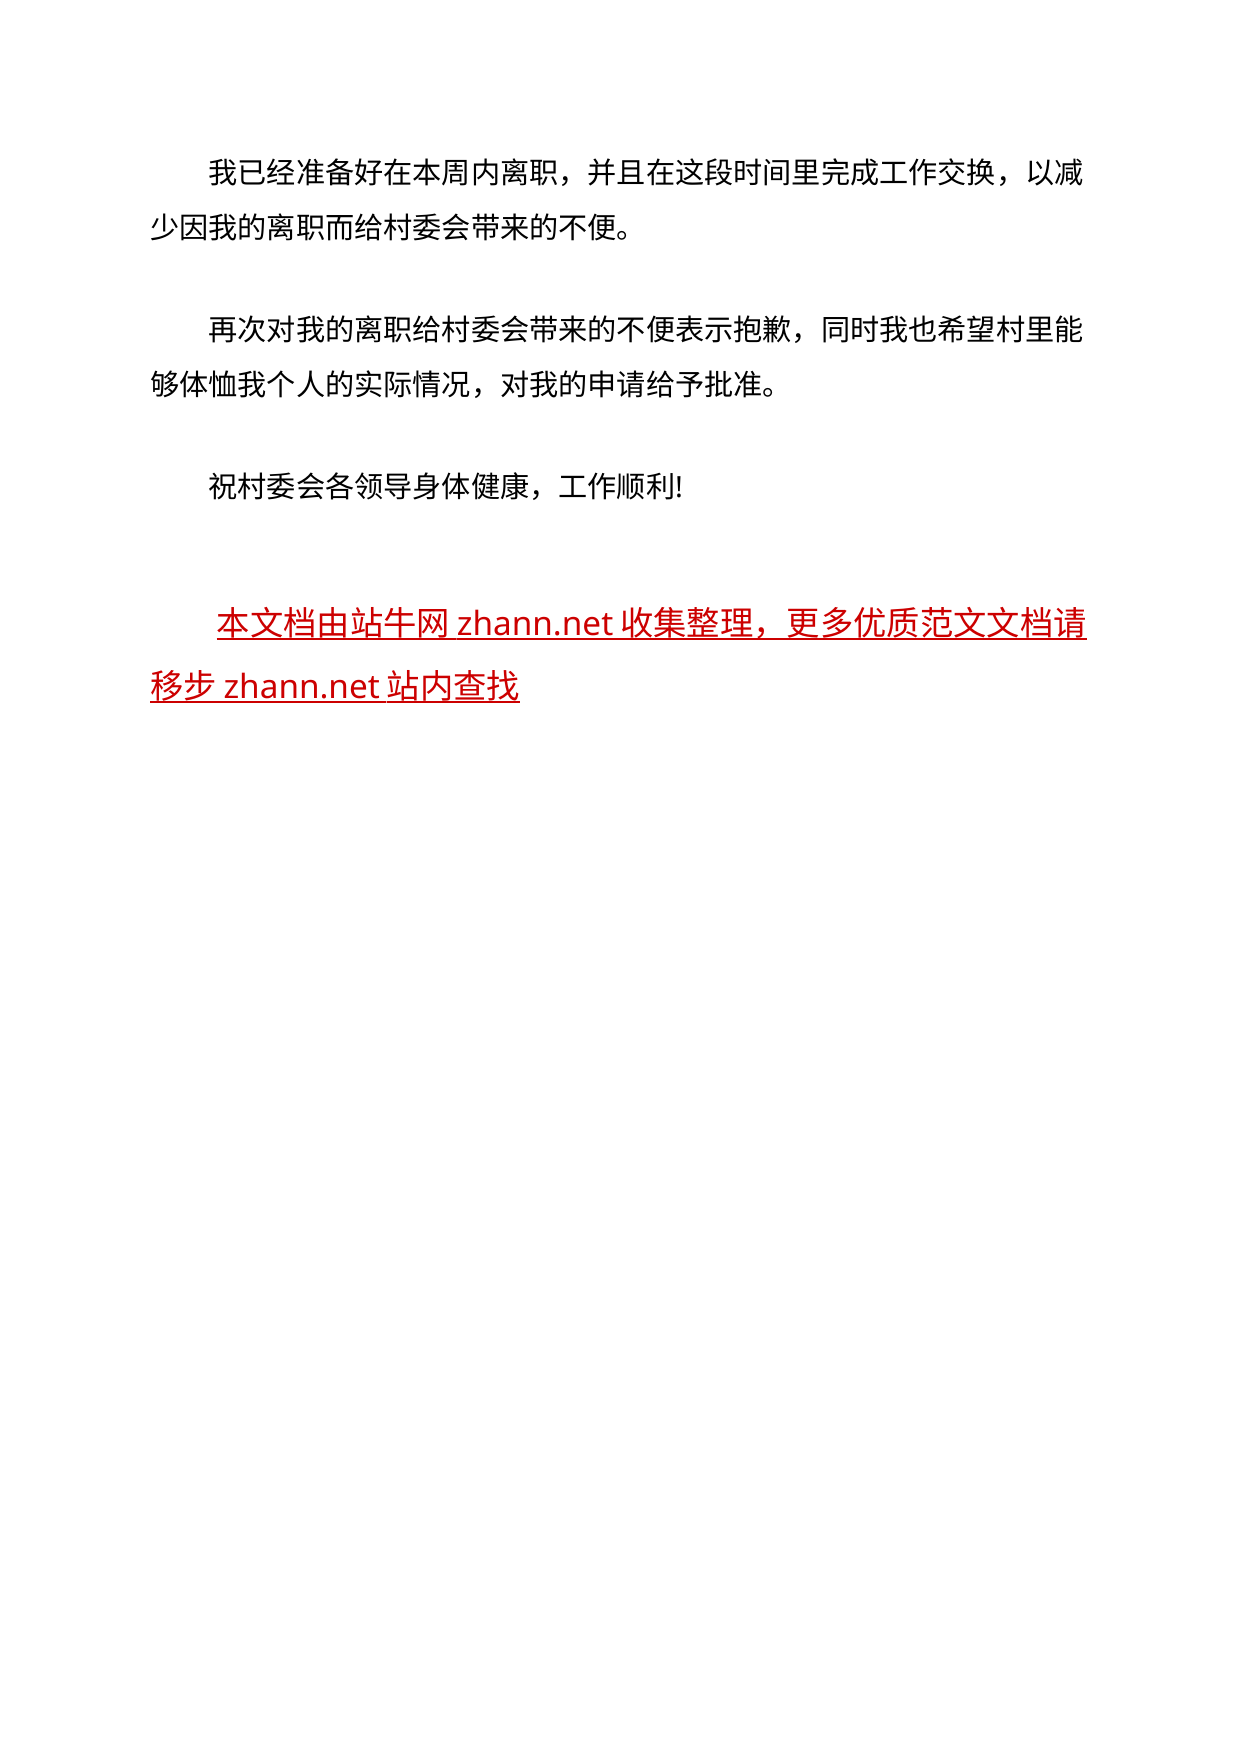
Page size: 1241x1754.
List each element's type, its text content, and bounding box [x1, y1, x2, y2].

text 再次对我的离职给村委会带来的不便表示抱歉，同时我也希望村里能够体恤我个人的实际情况，对我的申请给予批准。 [150, 307, 1090, 404]
text 我已经准备好在本周内离职，并且在这段时间里完成工作交换，以减少因我的离职而给村委会带来的不便。 [150, 150, 1090, 247]
text 祝村委会各领导身体健康，工作顺利! [150, 463, 1090, 506]
text 本文档由站牛网zhann.net收集整理，更多优质范文文档请移步zhann.net站内查找 [150, 597, 1090, 708]
